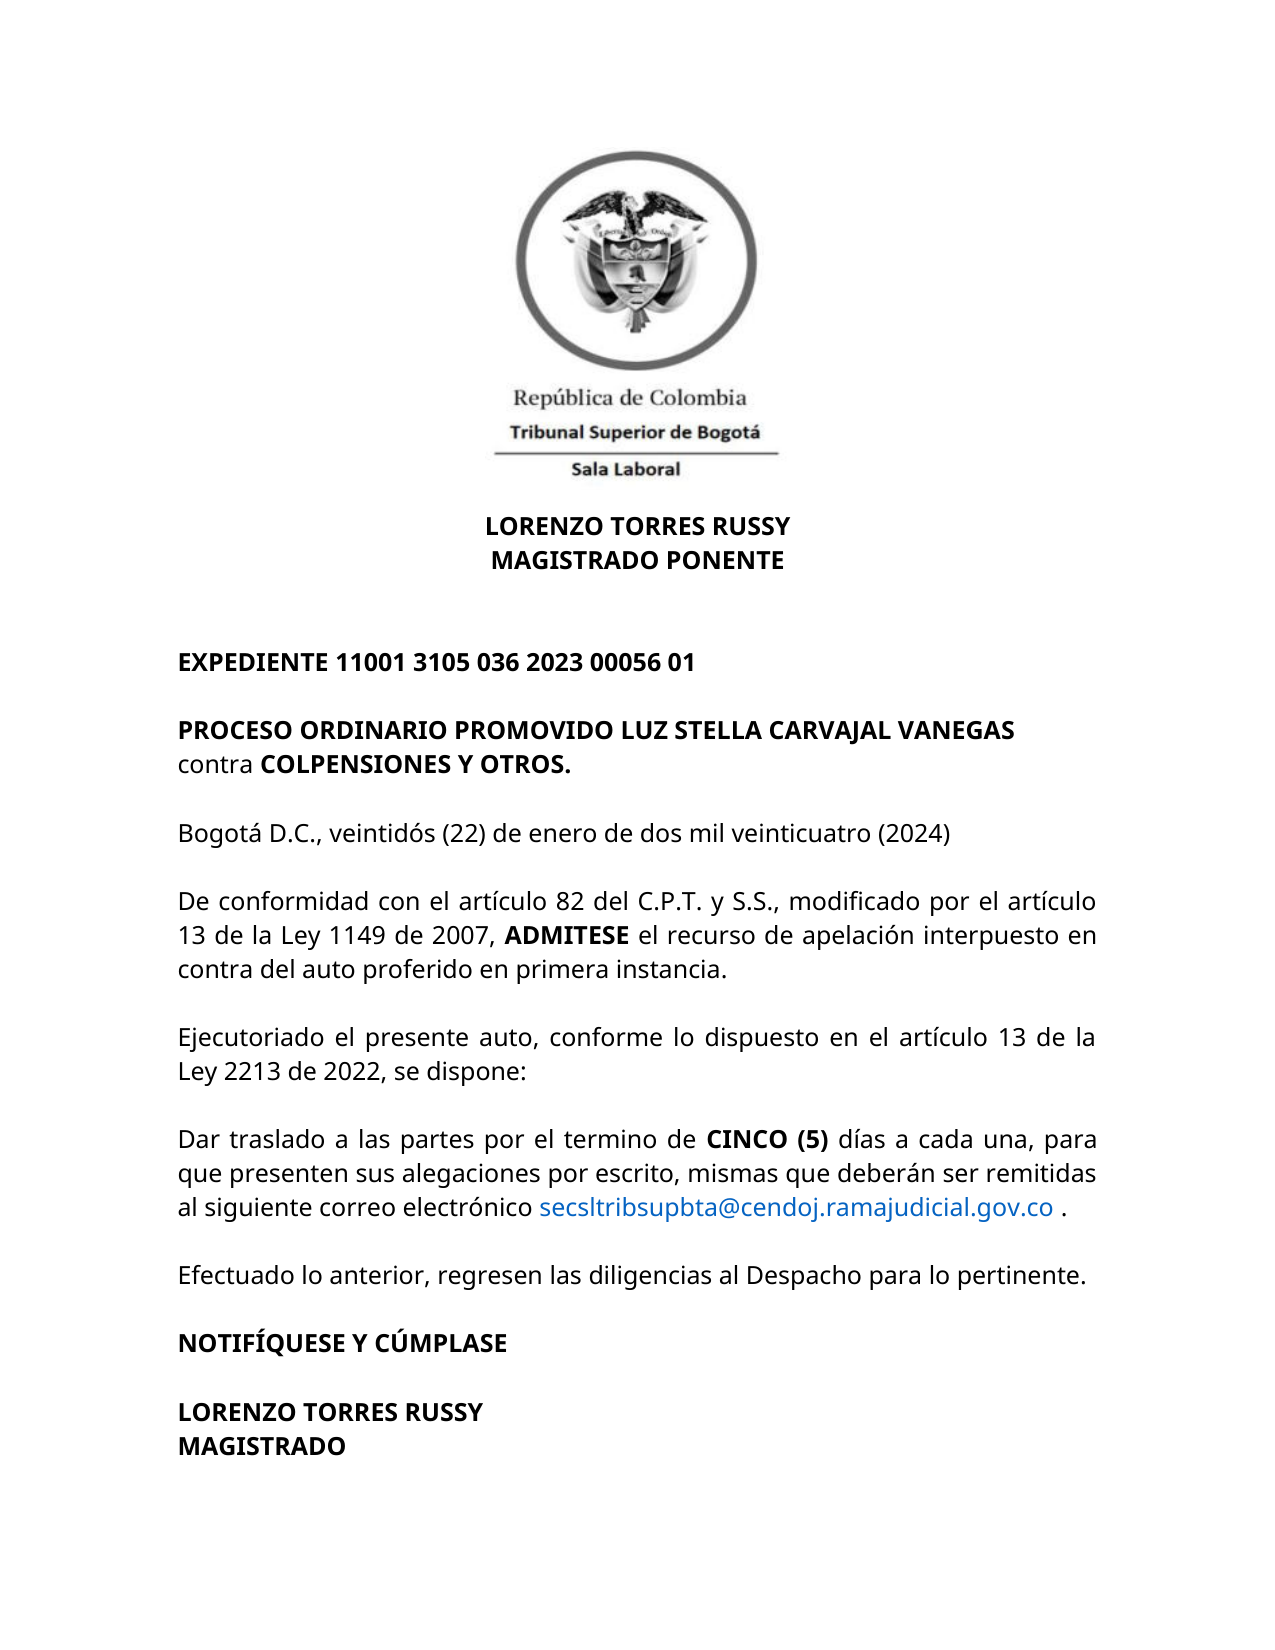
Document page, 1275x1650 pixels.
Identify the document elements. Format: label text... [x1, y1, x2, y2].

text LORENZO TORRES RUSSY [177, 1394, 1098, 1428]
text Ejecutoriado el presente auto, conforme lo dispuesto en el artículo 13 de la Ley 2213 de 2022, se dispone: [177, 1019, 1098, 1088]
text De conformidad con el artículo 82 del C.P.T. y S.S., modificado por el artículo 13 de la Ley 1149 de 2007, ADMITESE el recurso de apelación interpuesto en contra del auto proferido en primera instancia. [177, 883, 1098, 986]
text contra COLPENSIONES Y OTROS. [177, 747, 1098, 781]
text Efectuado lo anterior, regresen las diligencias al Despacho para lo pertinente. [177, 1258, 1098, 1292]
text Bogotá D.C., veintidós (22) de enero de dos mil veinticuatro (2024) [177, 815, 1098, 849]
text PROCESO ORDINARIO PROMOVIDO LUZ STELLA CARVAJAL VANEGAS [177, 713, 1098, 747]
text EXPEDIENTE 11001 3105 036 2023 00056 01 [177, 645, 1098, 679]
text Dar traslado a las partes por el termino de CINCO (5) días a cada una, para que presenten sus alegaciones por escrito, mismas que deberán ser remitidas al siguiente correo electrónico secsltribsupbta@cendoj.ramajudicial.gov.co . [177, 1122, 1098, 1224]
text NOTIFÍQUESE Y CÚMPLASE [177, 1326, 1098, 1360]
text LORENZO TORRES RUSSY [177, 509, 1098, 543]
text MAGISTRADO [177, 1428, 1098, 1462]
text MAGISTRADO PONENTE [177, 543, 1098, 577]
